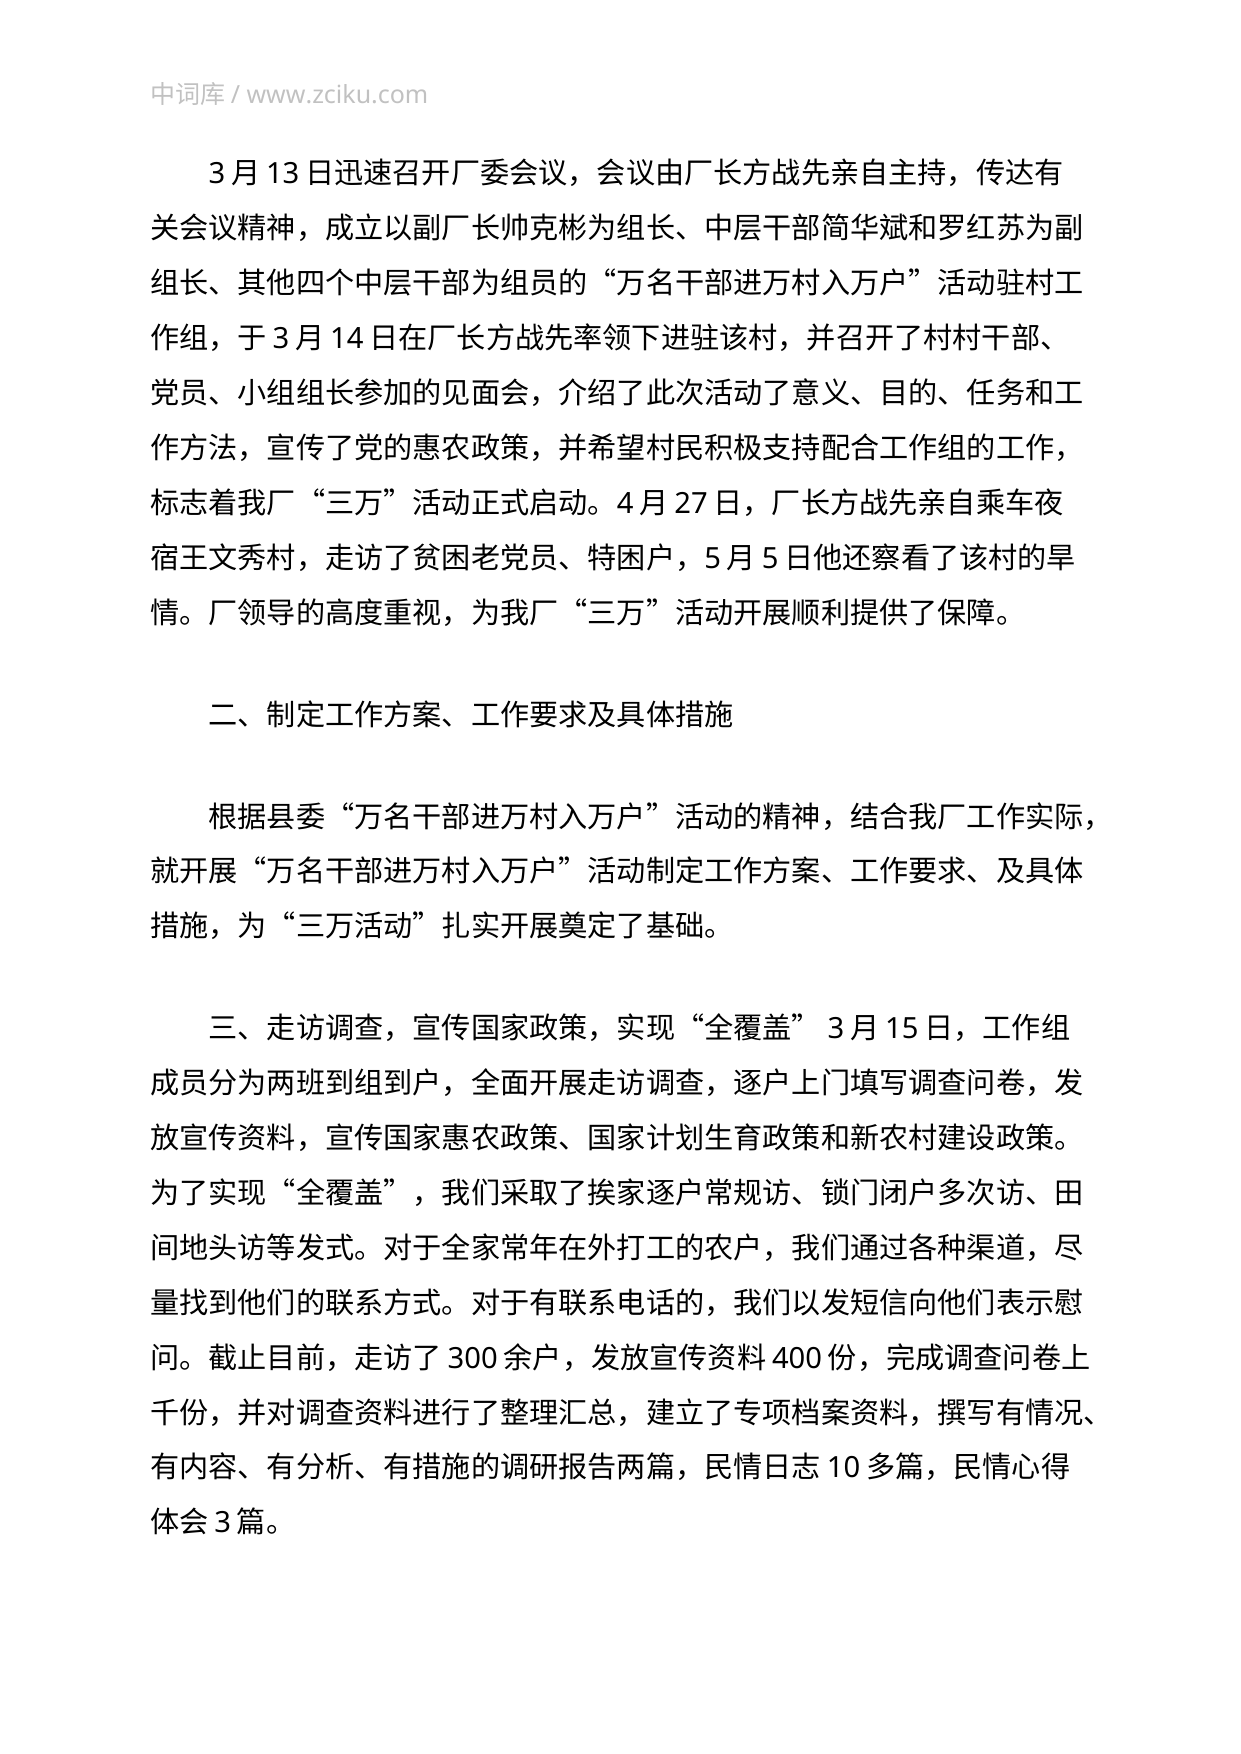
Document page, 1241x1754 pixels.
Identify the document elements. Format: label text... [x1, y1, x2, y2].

text 三、走访调查，宣传国家政策，实现“全覆盖” 3月15日，工作组成员分为两班到组到户，全面开展走访调查，逐户上门填写调查问卷，发放宣传资料，宣传国家惠农政策、国家计划生育政策和新农村建设政策。为了实现“全覆盖”，我们采取了挨家逐户常规访、锁门闭户多次访、田间地头访等发式。对于全家常年在外打工的农户，我们通过各种渠道，尽量找到他们的联系方式。对于有联系电话的，我们以发短信向他们表示慰问。截止目前，走访了300余户，发放宣传资料400份，完成调查问卷上千份，并对调查资料进行了整理汇总，建立了专项档案资料，撰写有情况、有内容、有分析、有措施的调研报告两篇，民情日志10多篇，民情心得体会3篇。 [150, 1005, 1090, 1541]
text 二、制定工作方案、工作要求及具体措施 [150, 691, 1090, 734]
text 根据县委“万名干部进万村入万户”活动的精神，结合我厂工作实际，就开展“万名干部进万村入万户”活动制定工作方案、工作要求、及具体措施，为“三万活动”扎实开展奠定了基础。 [150, 793, 1090, 945]
text 3月13日迅速召开厂委会议，会议由厂长方战先亲自主持，传达有关会议精神，成立以副厂长帅克彬为组长、中层干部简华斌和罗红苏为副组长、其他四个中层干部为组员的“万名干部进万村入万户”活动驻村工作组，于3月14日在厂长方战先率领下进驻该村，并召开了村村干部、党员、小组组长参加的见面会，介绍了此次活动了意义、目的、任务和工作方法，宣传了党的惠农政策，并希望村民积极支持配合工作组的工作，标志着我厂“三万”活动正式启动。4月27日，厂长方战先亲自乘车夜宿王文秀村，走访了贫困老党员、特困户，5月5日他还察看了该村的旱情。厂领导的高度重视，为我厂“三万”活动开展顺利提供了保障。 [150, 150, 1090, 632]
